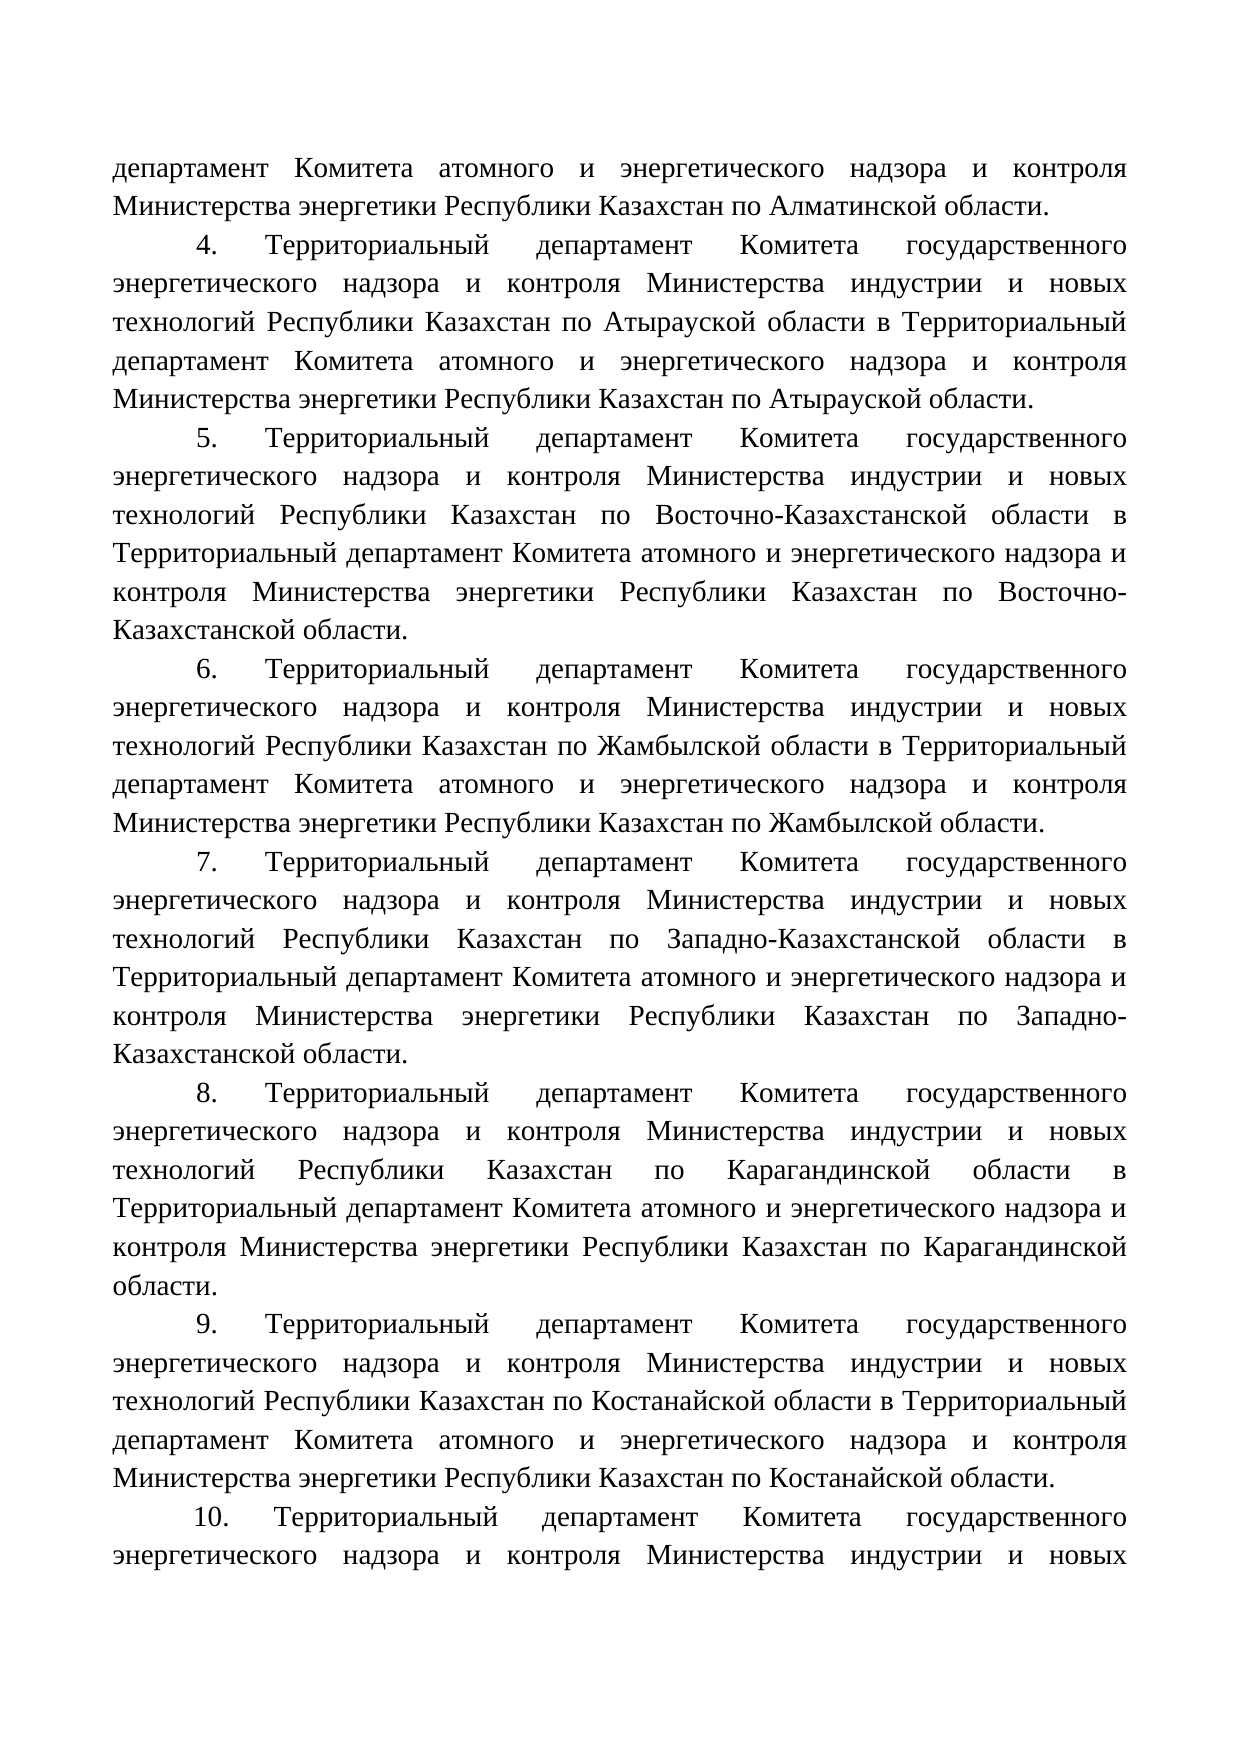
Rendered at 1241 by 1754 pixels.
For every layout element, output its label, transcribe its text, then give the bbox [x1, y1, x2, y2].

text 7. Территориальный департамент Комитета государственного энергетического надзора и контроля Министерства индустрии и новых технологий Республики Казахстан по Западно-Казахстанской области в Территориальный департамент Комитета атомного и энергетического надзора и контроля Министерства энергетики Республики Казахстан по Западно-Казахстанской области. [112, 844, 1128, 1070]
text 6. Территориальный департамент Комитета государственного энергетического надзора и контроля Министерства индустрии и новых технологий Республики Казахстан по Жамбылской области в Территориальный департамент Комитета атомного и энергетического надзора и контроля Министерства энергетики Республики Казахстан по Жамбылской области. [112, 651, 1128, 839]
text 4. Территориальный департамент Комитета государственного энергетического надзора и контроля Министерства индустрии и новых технологий Республики Казахстан по Атырауской области в Территориальный департамент Комитета атомного и энергетического надзора и контроля Министерства энергетики Республики Казахстан по Атырауской области. [112, 227, 1128, 415]
text 5. Территориальный департамент Комитета государственного энергетического надзора и контроля Министерства индустрии и новых технологий Республики Казахстан по Восточно-Казахстанской области в Территориальный департамент Комитета атомного и энергетического надзора и контроля Министерства энергетики Республики Казахстан по Восточно-Казахстанской области. [112, 420, 1128, 646]
